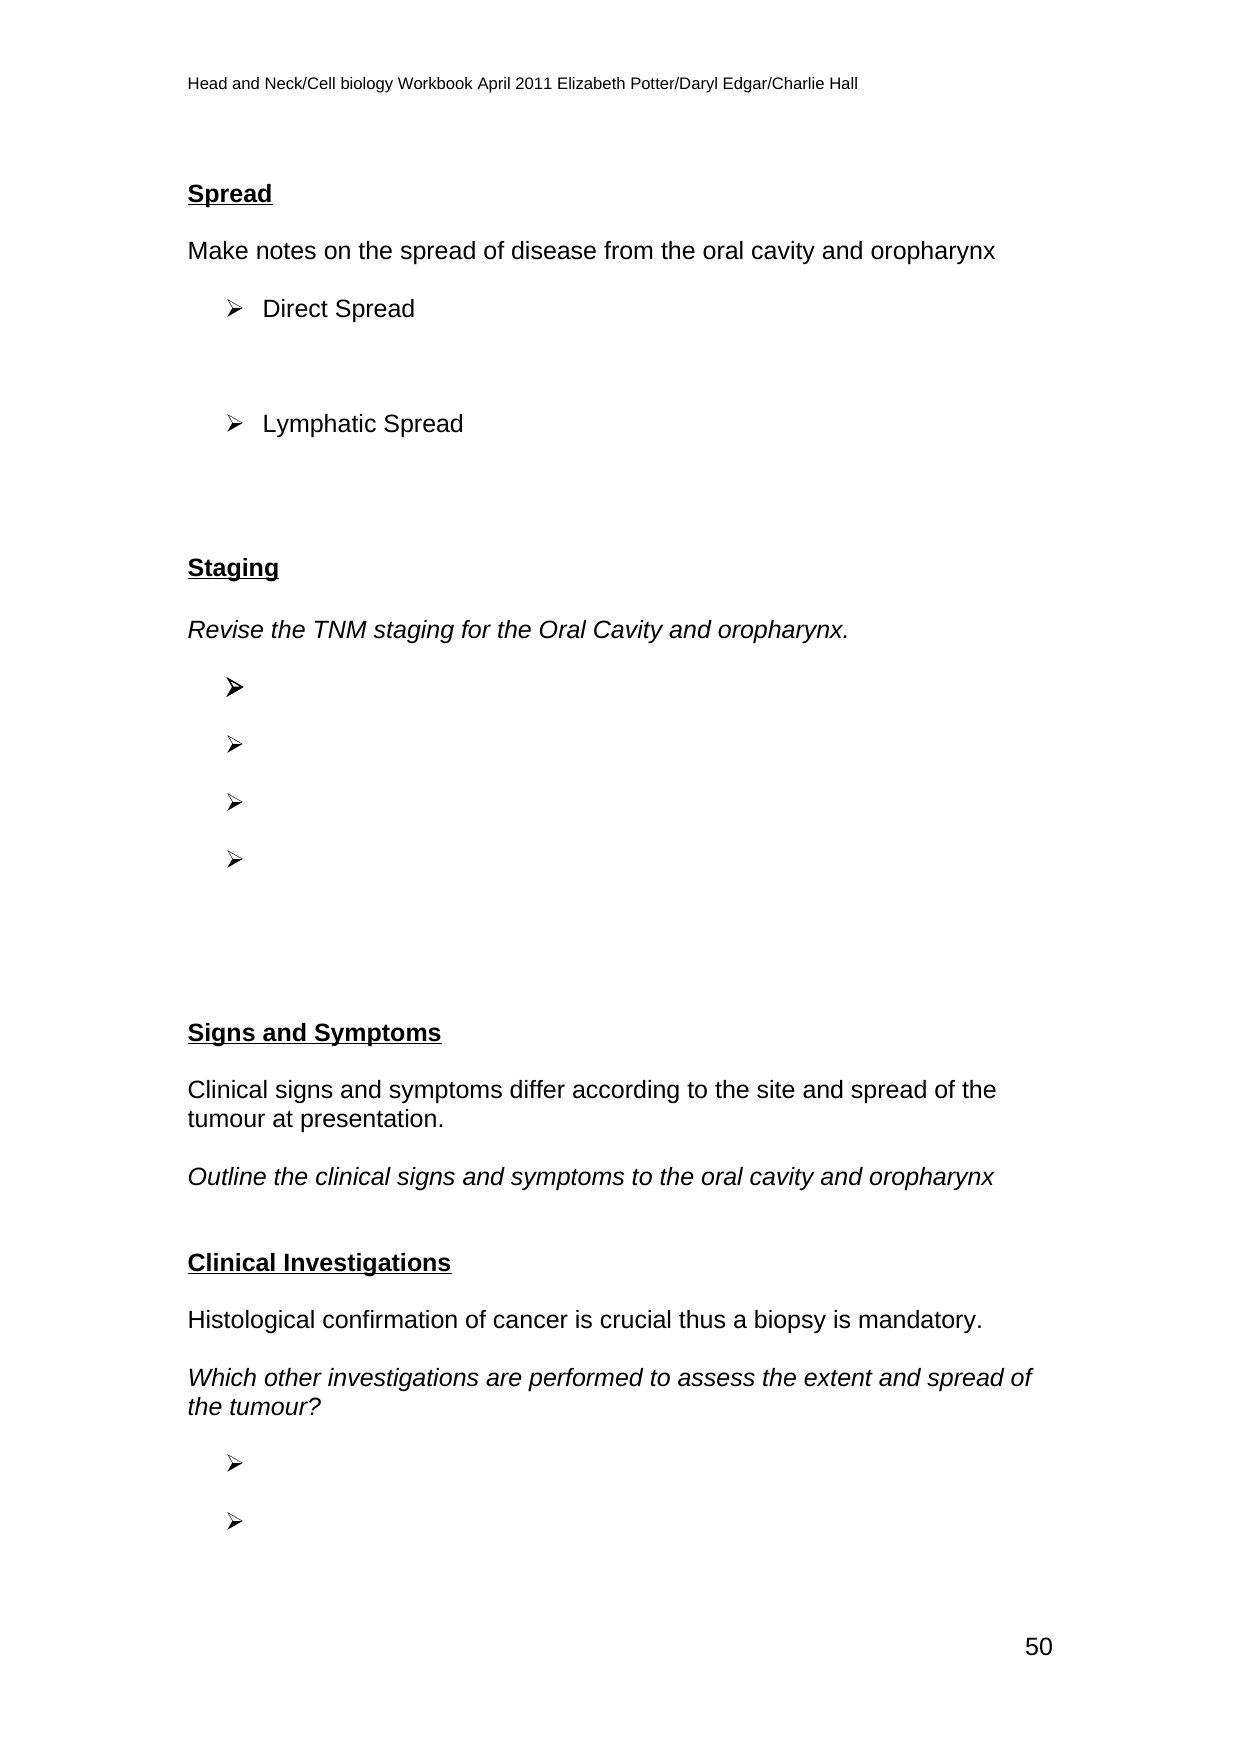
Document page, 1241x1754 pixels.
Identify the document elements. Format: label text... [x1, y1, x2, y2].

text Histological confirmation of cancer is crucial thus a biopsy is mandatory. [187, 1305, 1053, 1334]
text Clinical signs and symptoms differ according to the site and spread of the tumour at presentation. [187, 1075, 1053, 1133]
text Outline the clinical signs and symptoms to the oral cavity and oropharynx [187, 1162, 1053, 1190]
list Lymphatic Spread [225, 409, 1053, 438]
text Revise the TNM staging for the Oral Cavity and oropharynx. [187, 615, 1053, 644]
subtitle Signs and Symptoms [187, 1018, 1053, 1047]
subtitle Spread [187, 179, 1053, 207]
subtitle Staging [187, 553, 1053, 581]
text Clinical Investigations [187, 1248, 1053, 1277]
text Make notes on the spread of disease from the oral cavity and oropharynx [187, 236, 1053, 265]
list Direct Spread [225, 294, 1053, 323]
text Which other investigations are performed to assess the extent and spread of the tumour? [187, 1363, 1053, 1420]
